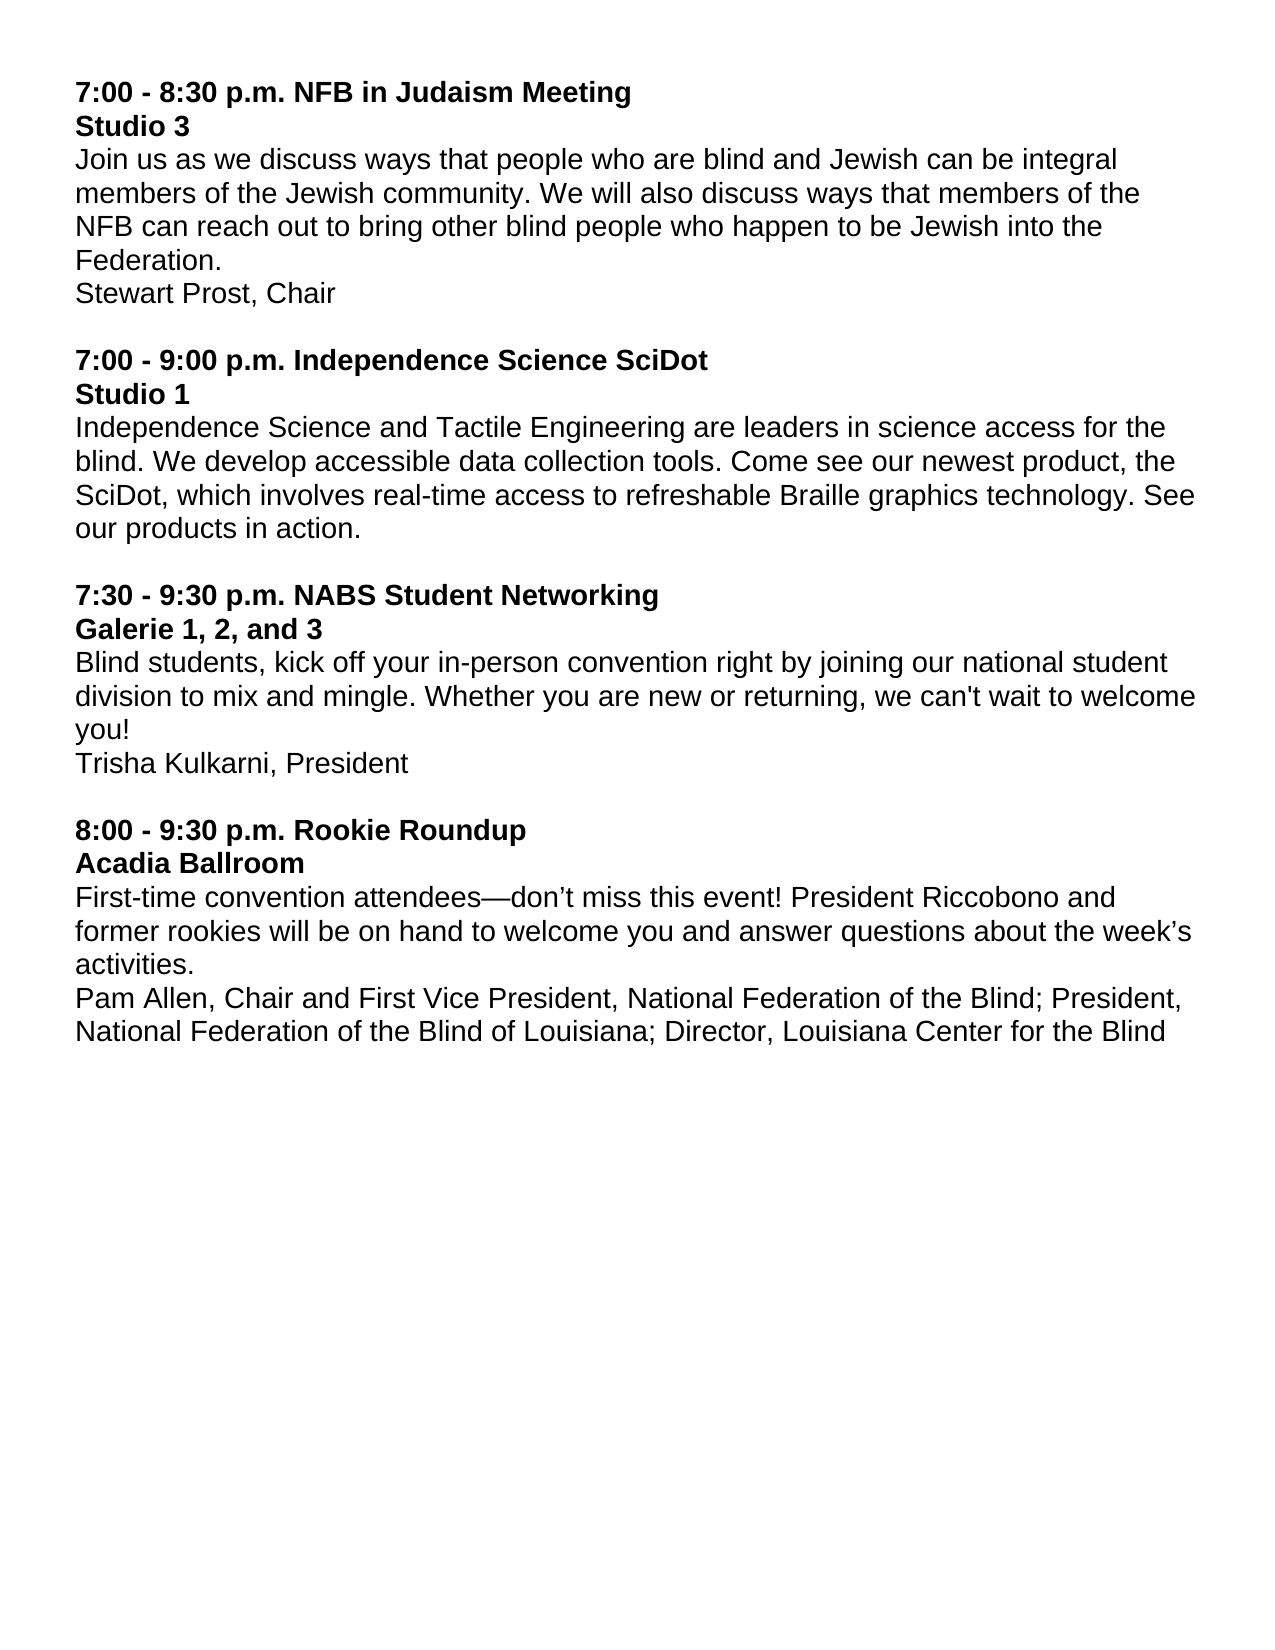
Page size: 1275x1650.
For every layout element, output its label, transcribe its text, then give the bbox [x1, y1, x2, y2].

text Blind students, kick off your in-person convention right by joining our national student division to mix and mingle. Whether you are new or returning, we can't wait to welcome you! [75, 645, 1200, 746]
subtitle 7:00 - 9:00 p.m. Independence Science SciDot [75, 343, 1200, 377]
text Join us as we discuss ways that people who are blind and Jewish can be integral members of the Jewish community. We will also discuss ways that members of the NFB can reach out to bring other blind people who happen to be Jewish into the Federation. [75, 142, 1200, 276]
text Stewart Prost, Chair [75, 276, 1200, 310]
text Studio 3 [75, 108, 1200, 142]
text Pam Allen, Chair and First Vice President, National Federation of the Blind; President, National Federation of the Blind of Louisiana; Director, Louisiana Center for the Blind [75, 981, 1200, 1048]
subtitle 7:00 - 8:30 p.m. NFB in Judaism Meeting [75, 75, 1200, 108]
text Galerie 1, 2, and 3 [75, 612, 1200, 645]
text First-time convention attendees—don’t miss this event! President Riccobono and former rookies will be on hand to welcome you and answer questions about the week’s activities. [75, 880, 1200, 981]
text Acadia Ballroom [75, 846, 1200, 880]
subtitle 7:30 - 9:30 p.m. NABS Student Networking [75, 578, 1200, 612]
text Studio 1 [75, 377, 1200, 410]
text Trisha Kulkarni, President [75, 746, 1200, 779]
text Independence Science and Tactile Engineering are leaders in science access for the blind. We develop accessible data collection tools. Come see our newest product, the SciDot, which involves real-time access to refreshable Braille graphics technology. See our products in action. [75, 410, 1200, 544]
subtitle 8:00 - 9:30 p.m. Rookie Roundup [75, 813, 1200, 846]
